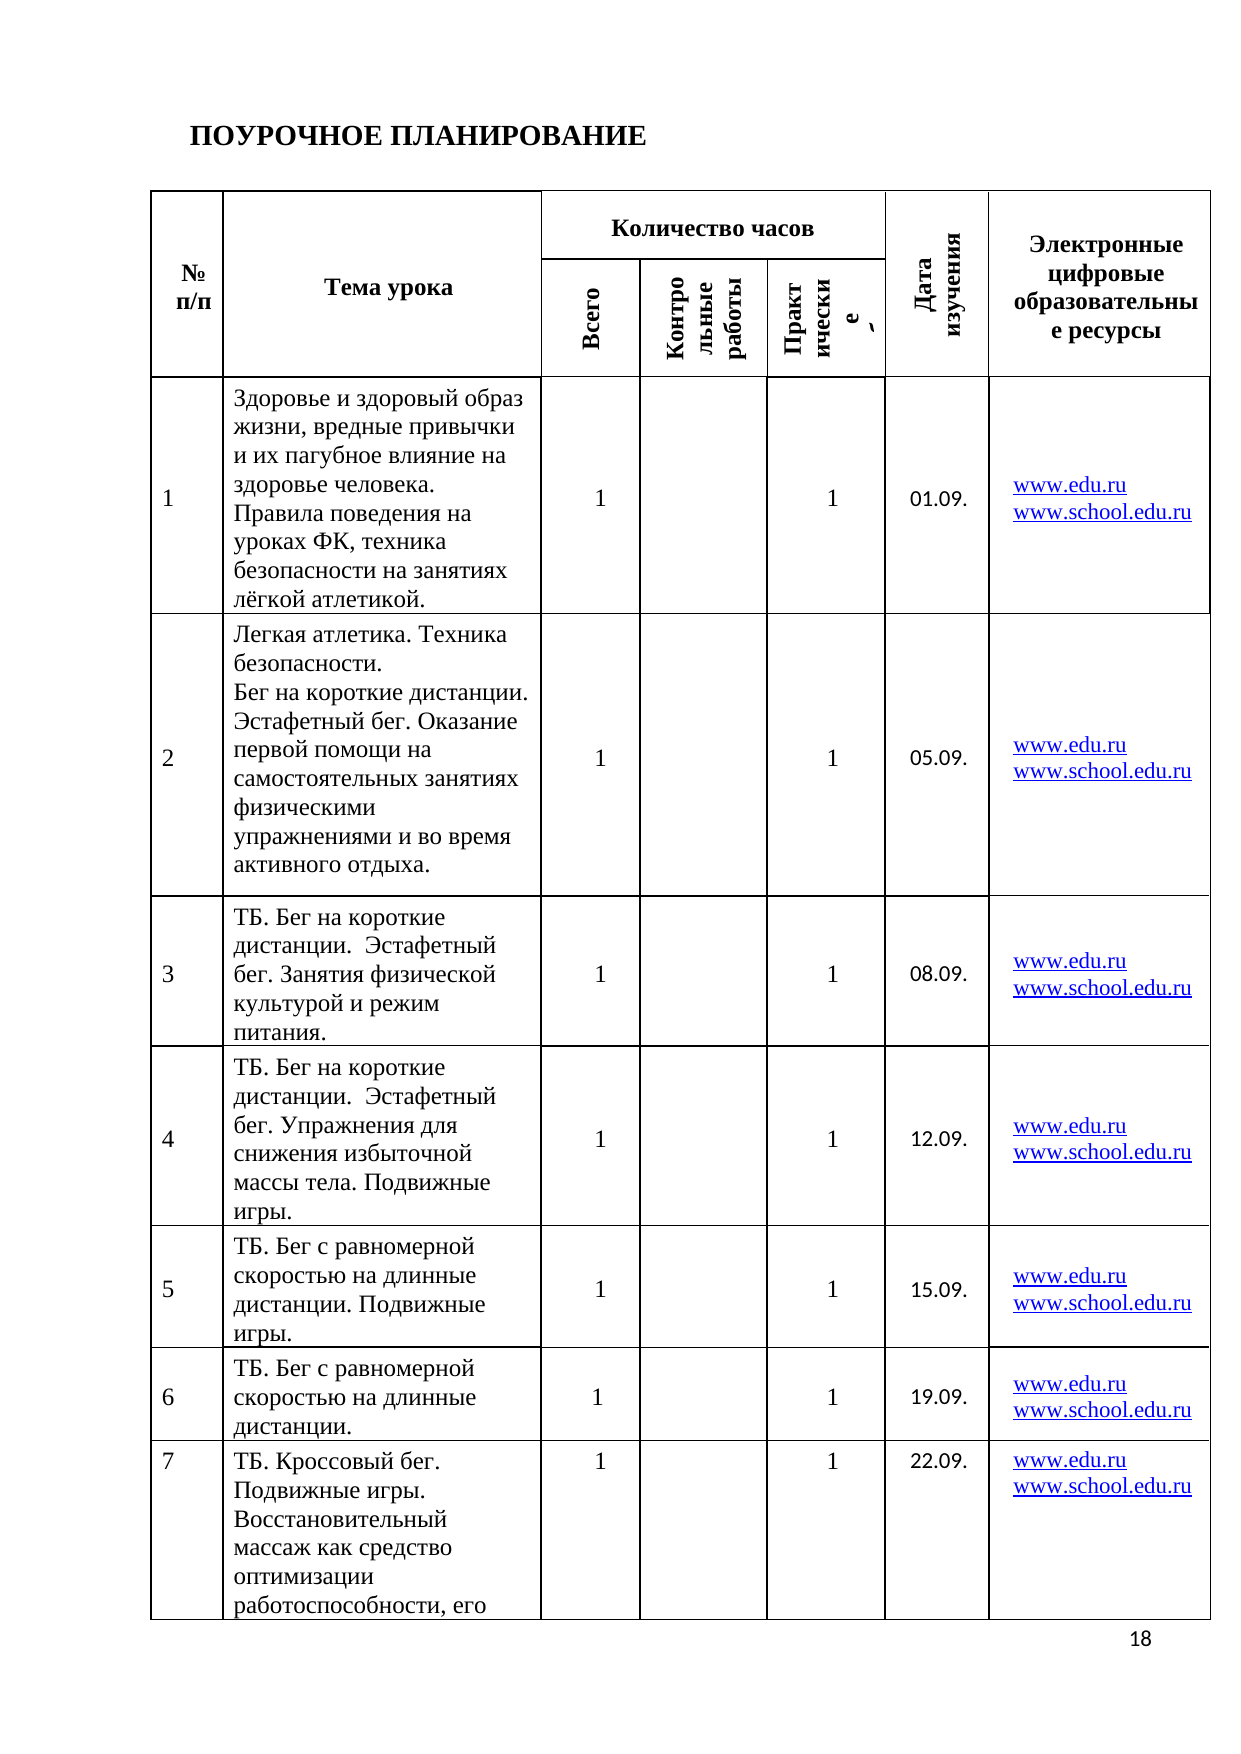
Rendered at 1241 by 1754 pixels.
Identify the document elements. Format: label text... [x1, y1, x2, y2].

table_cell 19.09. [886, 1348, 988, 1439]
table_header Электронные цифровые образовательные ресурсы [989, 191, 1210, 376]
table_cell 1 [542, 614, 639, 895]
table_cell 3 [152, 897, 222, 1045]
table_cell [641, 1441, 766, 1619]
table_cell 1 [542, 897, 639, 1045]
table_cell Практические работы [768, 260, 885, 376]
table_cell ТБ. Бег на короткие дистанции. Эстафетный бег. Упражнения для снижения избыточной массы тела. Подвижные игры. [224, 1046, 540, 1225]
table_cell 1 [542, 1226, 639, 1346]
table_cell www.edu.ru www.school.edu.ru [990, 1045, 1210, 1225]
table_cell 6 [152, 1348, 222, 1439]
table_cell [641, 1047, 766, 1225]
table_header Тема урока [224, 192, 541, 376]
table_cell 1 [542, 1047, 639, 1225]
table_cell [224, 1441, 540, 1619]
table_cell [641, 614, 766, 895]
table_cell www.edu.ru www.school.edu.ru [990, 1346, 1210, 1439]
table_cell 1 [768, 378, 884, 613]
table_cell 22.09. [886, 1441, 988, 1619]
table_cell 7 [152, 1441, 222, 1619]
table_cell 1 [542, 1441, 639, 1619]
table_cell Здоровье и здоровый образ жизни, вредные привычки и их пагубное влияние на здоровье человека. Правила поведения на уроках ФК, техника безопасности на занятиях лёгкой атлетикой. [224, 378, 540, 613]
table_cell 1 [542, 1348, 639, 1439]
table_cell Всего [542, 260, 639, 376]
table_cell 1 [152, 378, 222, 613]
table_cell 01.09. [886, 377, 988, 613]
text ПОУРОЧНОЕ ПЛАНИРОВАНИЕ [189, 118, 1152, 152]
table_cell 4 [152, 1047, 222, 1225]
table_cell 1 [768, 1348, 884, 1439]
table_cell 05.09. [886, 614, 988, 895]
table_cell 2 [152, 614, 222, 895]
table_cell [990, 1440, 1210, 1619]
table_cell ТБ. Бег с равномерной скоростью на длинные дистанции. [224, 1348, 540, 1439]
table_cell ТБ. Бег на короткие дистанции. Эстафетный бег. Занятия физической культурой и режим питания. [224, 897, 540, 1045]
table_cell www.edu.ru www.school.edu.ru [990, 1225, 1210, 1346]
table_cell 1 [542, 377, 639, 613]
table_header Количество часов [542, 191, 885, 258]
table_cell [641, 1226, 766, 1346]
table_cell www.edu.ru www.school.edu.ru [990, 895, 1210, 1045]
table_cell 1 [768, 1047, 884, 1225]
table_cell [641, 377, 766, 613]
table_cell www.edu.ru www.school.edu.ru [990, 614, 1210, 895]
table_cell 08.09. [886, 897, 988, 1045]
table_header Дата изучения [886, 191, 988, 376]
table_cell 1 [768, 897, 884, 1045]
table_cell [641, 1348, 766, 1439]
table_cell 5 [152, 1226, 222, 1346]
table_cell www.edu.ru www.school.edu.ru [990, 377, 1209, 613]
table_cell 1 [768, 1226, 884, 1346]
table_cell 15.09. [886, 1226, 988, 1346]
table_cell 1 [768, 614, 884, 895]
table_cell Легкая атлетика. Техника безопасности. Бег на короткие дистанции. Эстафетный бег. Оказание первой помощи на самостоятельных занятиях физическими упражнениями и во время активного отдыха. [224, 614, 540, 895]
table_cell [641, 897, 766, 1045]
table_cell 1 [768, 1441, 884, 1619]
table_cell 12.09. [886, 1047, 988, 1225]
table_cell Контрольные работы [641, 260, 767, 376]
table_header № п/п [152, 192, 222, 376]
table_cell ТБ. Бег с равномерной скоростью на длинные дистанции. Подвижные игры. [224, 1226, 540, 1346]
